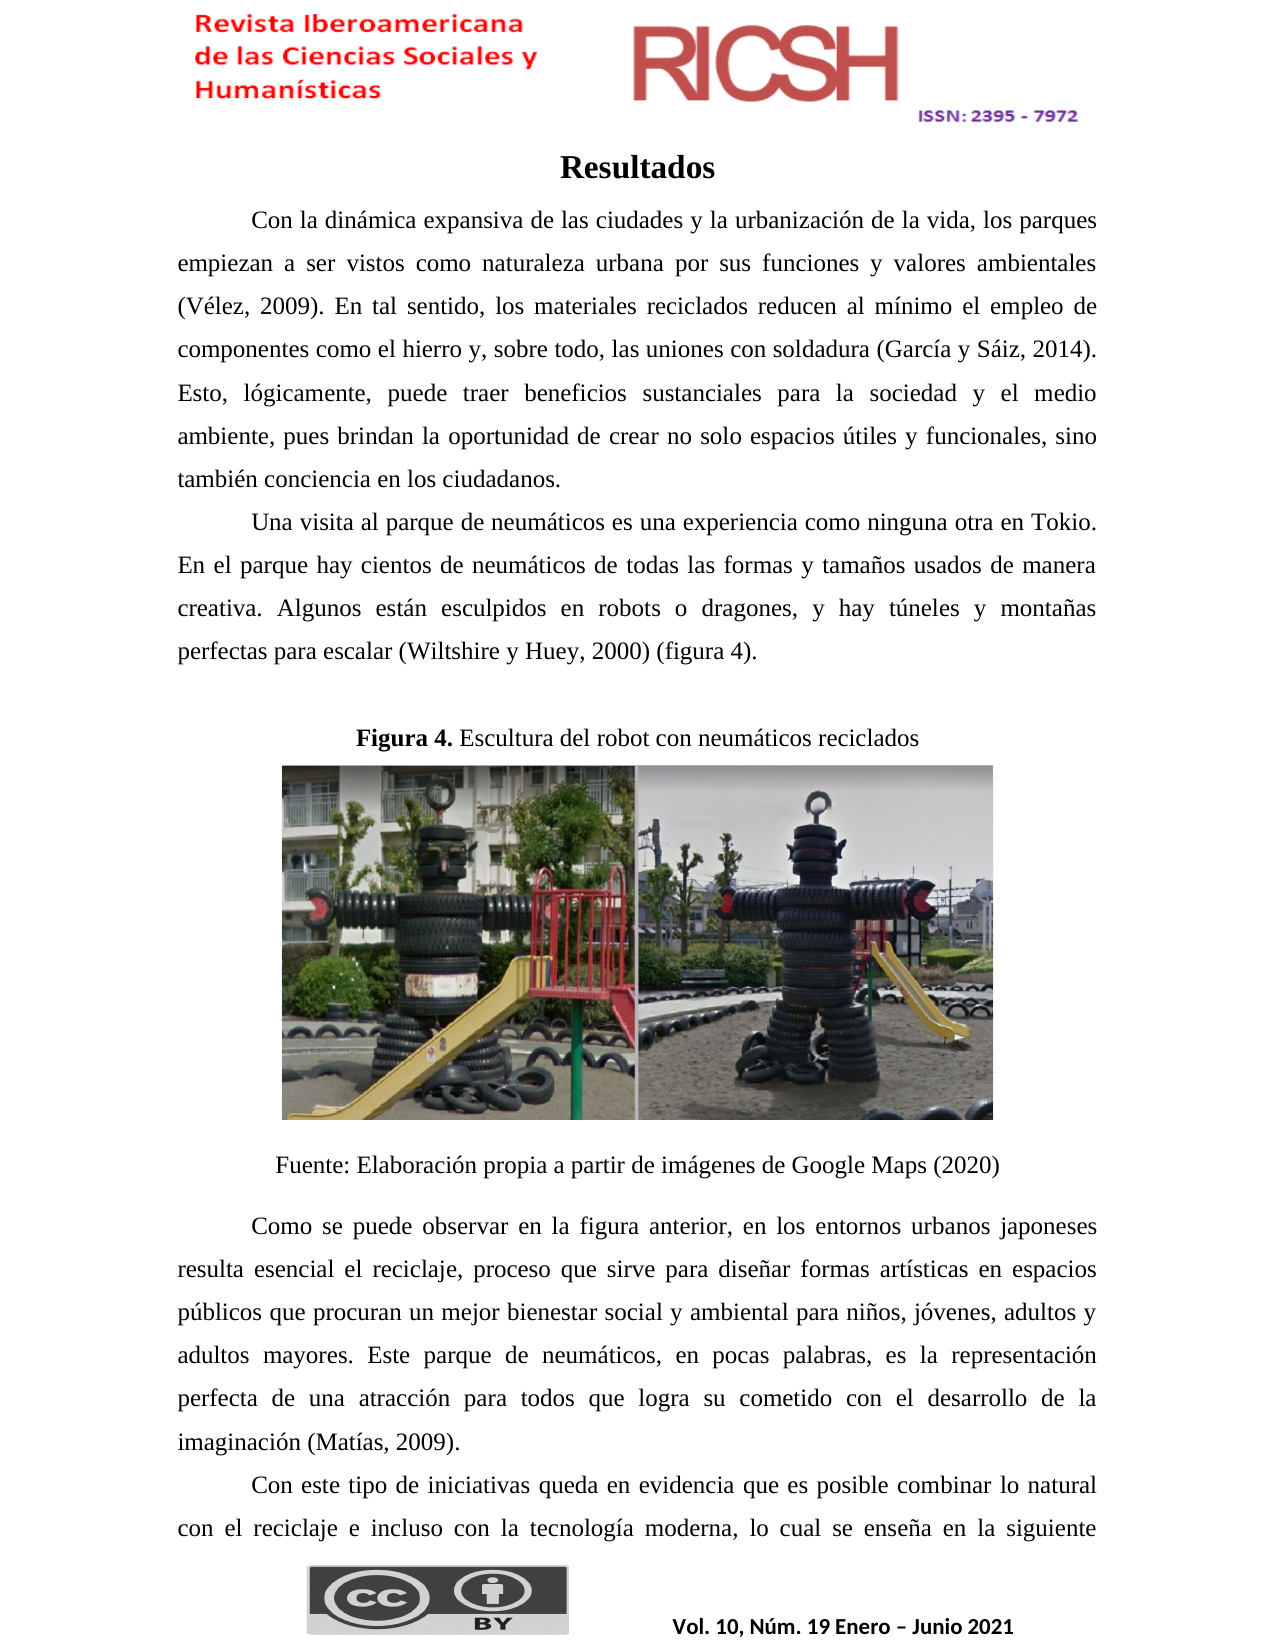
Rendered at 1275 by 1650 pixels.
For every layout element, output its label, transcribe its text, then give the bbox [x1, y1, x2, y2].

text Resultados [177, 148, 1098, 186]
text Fuente: Elaboración propia a partir de imágenes de Google Maps (2020) [177, 1150, 1098, 1179]
picture [306, 1565, 569, 1635]
text Con la dinámica expansiva de las ciudades y la urbanización de la vida, los parques empiezan a ser vistos como naturaleza urbana por sus funciones y valores ambientales (Vélez, 2009). En tal sentido, los materiales reciclados reducen al mínimo el empleo de componentes como el hierro y, sobre todo, las uniones con soldadura (García y Sáiz, 2014). Esto, lógicamente, puede traer beneficios sustanciales para la sociedad y el medio ambiente, pues brindan la oportunidad de crear no solo espacios útiles y funcionales, sino también conciencia en los ciudadanos. [177, 205, 1098, 493]
picture [281, 765, 994, 1120]
picture [194, 14, 1081, 124]
text Figura 4. Escultura del robot con neumáticos reciclados [177, 723, 1098, 751]
text Una visita al parque de neumáticos es una experiencia como ninguna otra en Tokio. En el parque hay cientos de neumáticos de todas las formas y tamaños usados de manera creativa. Algunos están esculpidos en robots o dragones, y hay túneles y montañas perfectas para escalar (Wiltshire y Huey, 2000) (figura 4). [177, 507, 1098, 665]
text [177, 1470, 1098, 1542]
text Como se puede observar en la figura anterior, en los entornos urbanos japoneses resulta esencial el reciclaje, proceso que sirve para diseñar formas artísticas en espacios públicos que procuran un mejor bienestar social y ambiental para niños, jóvenes, adultos y adultos mayores. Este parque de neumáticos, en pocas palabras, es la representación perfecta de una atracción para todos que logra su cometido con el desarrollo de la imaginación (Matías, 2009). [177, 1211, 1098, 1455]
